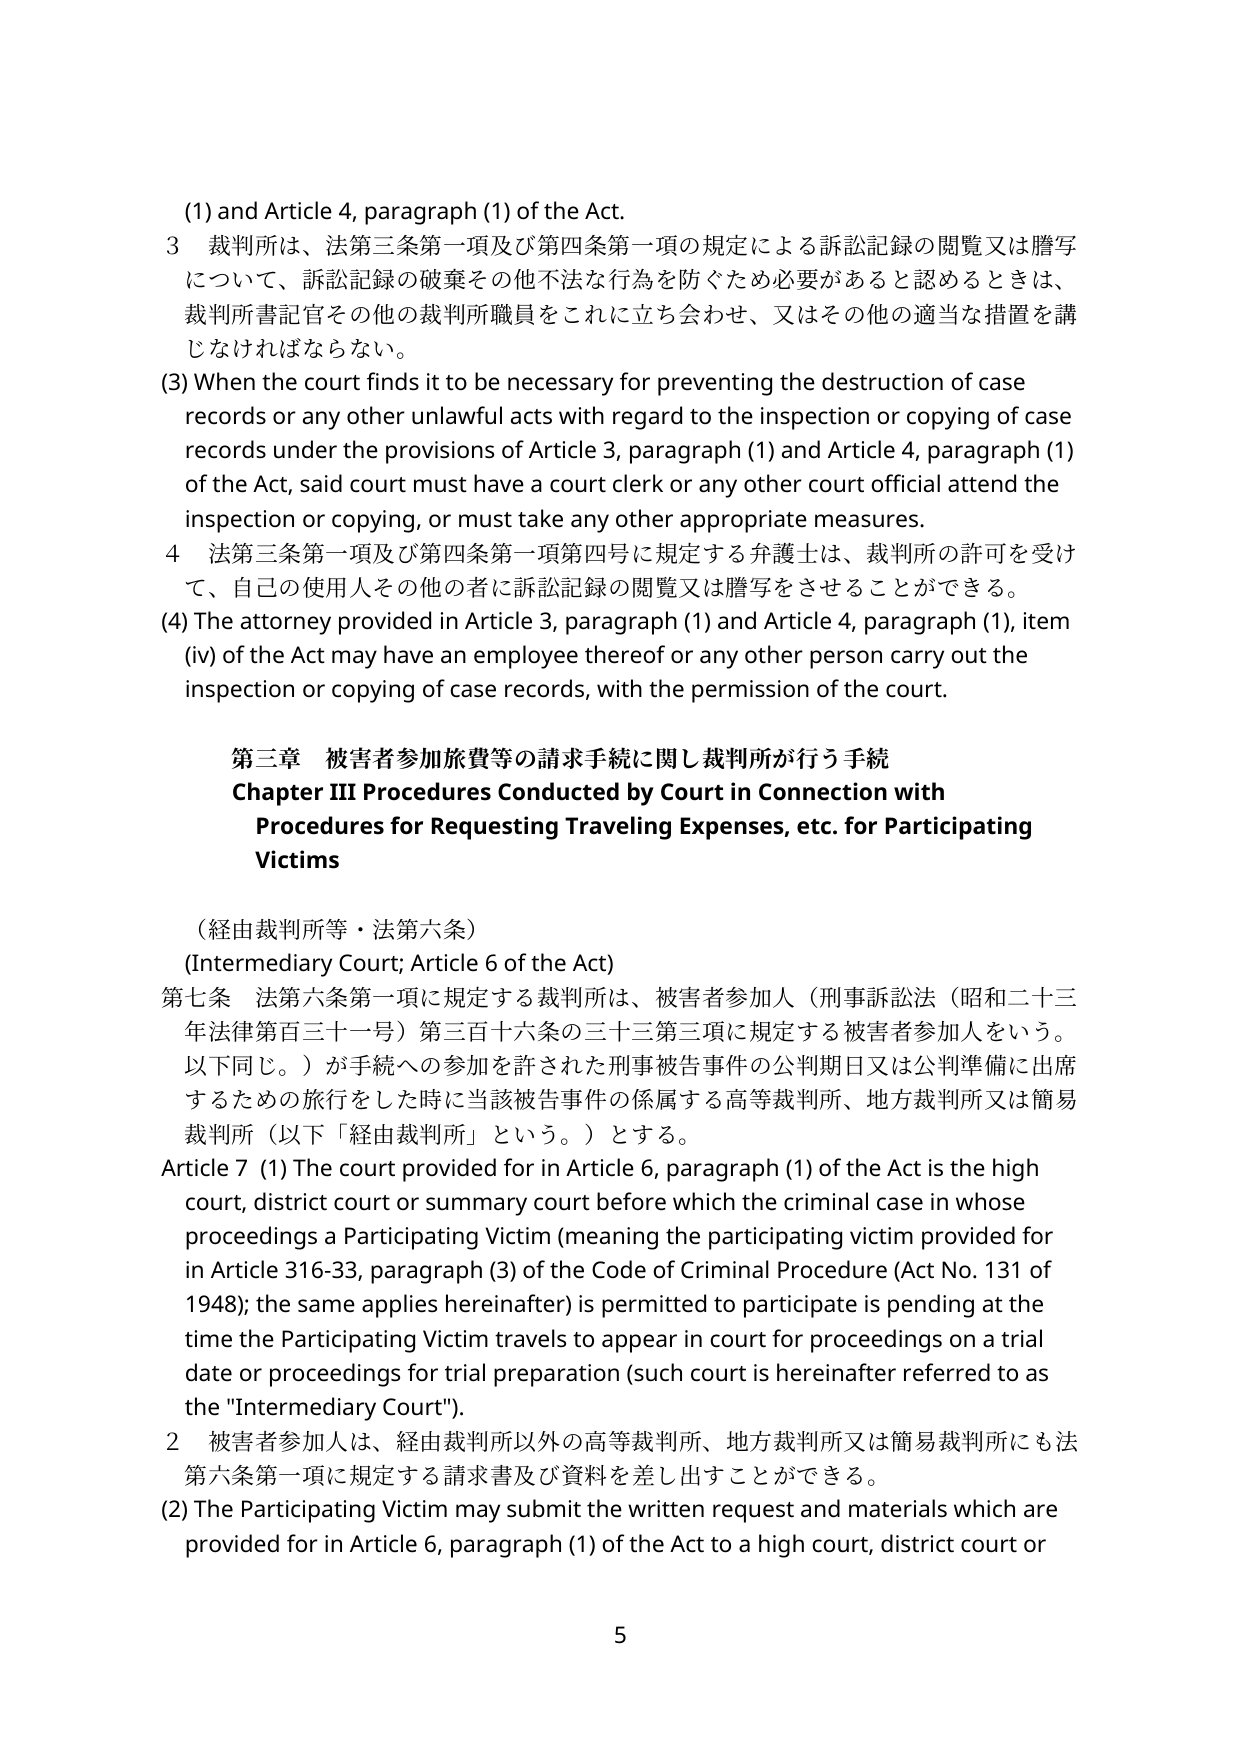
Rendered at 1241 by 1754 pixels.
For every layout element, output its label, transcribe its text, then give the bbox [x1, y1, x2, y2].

text Chapter III Procedures Conducted by Court in Connection with Procedures for Requesting Traveling Expenses, etc. for Participating Victims [230, 774, 1079, 877]
text Article 7 (1) The court provided for in Article 6, paragraph (1) of the Act is the high court, district court or summary court before which the criminal case in whose proceedings a Participating Victim (meaning the participating victim provided for in Article 316-33, paragraph (3) of the Code of Criminal Procedure (Act No. 131 of 1948); the same applies hereinafter) is permitted to participate is pending at the time the Participating Victim travels to appear in court for proceedings on a trial date or proceedings for trial preparation (such court is hereinafter referred to as the "Intermediary Court"). [161, 1150, 1079, 1424]
text (3) When the court finds it to be necessary for preventing the destruction of case records or any other unlawful acts with regard to the inspection or copying of case records under the provisions of Article 3, paragraph (1) and Article 4, paragraph (1) of the Act, said court must have a court clerk or any other court official attend the inspection or copying, or must take any other appropriate measures. [161, 364, 1079, 535]
text 第七条 法第六条第一項に規定する裁判所は、被害者参加人（刑事訴訟法（昭和二十三年法律第百三十一号）第三百十六条の三十三第三項に規定する被害者参加人をいう。以下同じ。）が手続への参加を許された刑事被告事件の公判期日又は公判準備に出席するための旅行をした時に当該被告事件の係属する高等裁判所、地方裁判所又は簡易裁判所（以下「経由裁判所」という。）とする。 [161, 979, 1079, 1150]
text ３ 裁判所は、法第三条第一項及び第四条第一項の規定による訴訟記録の閲覧又は謄写について、訴訟記録の破棄その他不法な行為を防ぐため必要があると認めるときは、裁判所書記官その他の裁判所職員をこれに立ち会わせ、又はその他の適当な措置を講じなければならない。 [161, 228, 1079, 364]
text 第三章 被害者参加旅費等の請求手続に関し裁判所が行う手続 [230, 740, 1079, 774]
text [161, 1492, 1079, 1560]
text ４ 法第三条第一項及び第四条第一項第四号に規定する弁護士は、裁判所の許可を受けて、自己の使用人その他の者に訴訟記録の閲覧又は謄写をさせることができる。 [161, 535, 1079, 604]
text ２ 被害者参加人は、経由裁判所以外の高等裁判所、地方裁判所又は簡易裁判所にも法第六条第一項に規定する請求書及び資料を差し出すことができる。 [161, 1424, 1079, 1492]
text （経由裁判所等・法第六条） [184, 911, 1079, 945]
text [161, 194, 1079, 228]
text (4) The attorney provided in Article 3, paragraph (1) and Article 4, paragraph (1), item (iv) of the Act may have an employee thereof or any other person carry out the inspection or copying of case records, with the permission of the court. [161, 604, 1079, 706]
text (Intermediary Court; Article 6 of the Act) [184, 945, 1079, 979]
